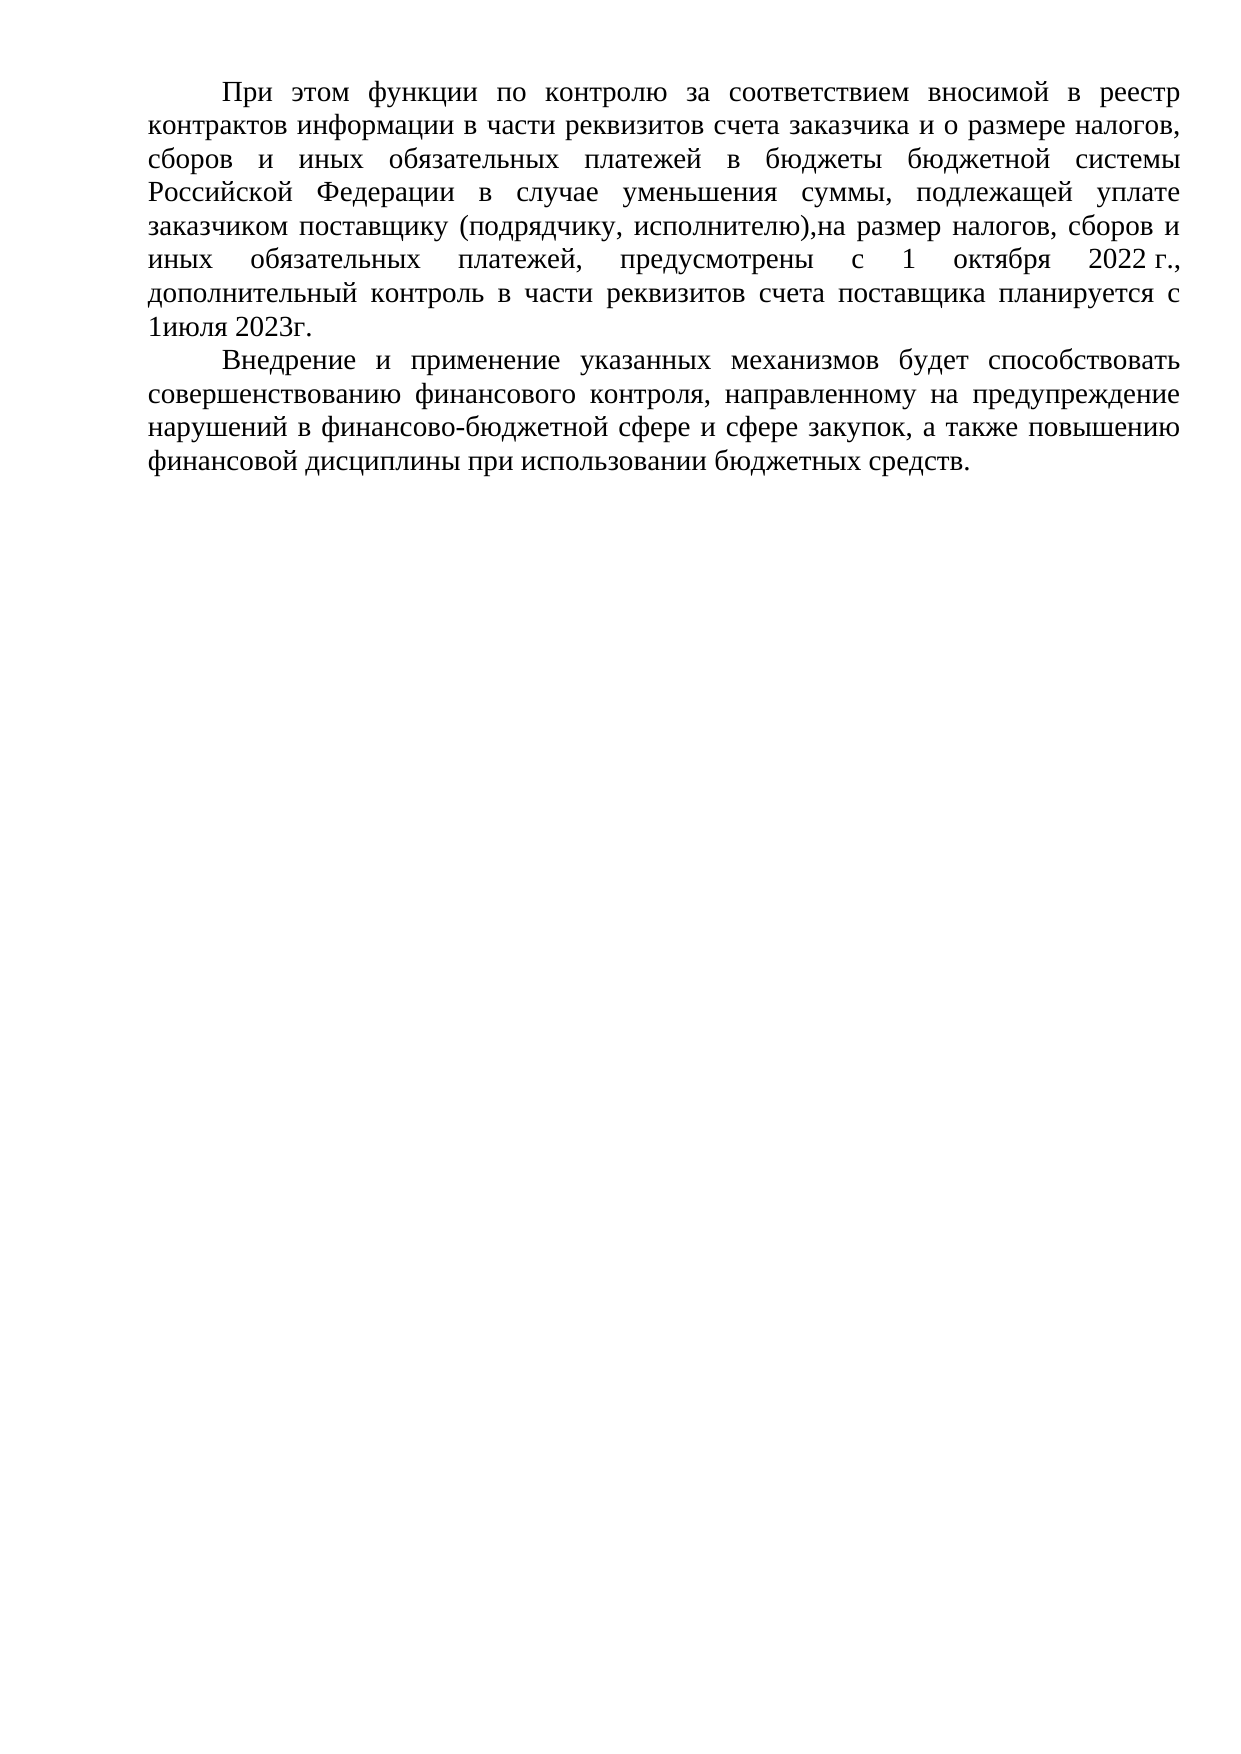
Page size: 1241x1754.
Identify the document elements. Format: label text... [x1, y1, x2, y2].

text При этом функции по контролю за соответствием вносимой в реестр контрактов информации в части реквизитов счета заказчика и о размере налогов, сборов и иных обязательных платежей в бюджеты бюджетной системы Российской Федерации в случае уменьшения суммы, подлежащей уплате заказчиком поставщику (подрядчику, исполнителю),на размер налогов, сборов и иных обязательных платежей, предусмотрены с 1 октября 2022 г., дополнительный контроль в части реквизитов счета поставщика планируется с 1июля 2023г. [148, 74, 1181, 342]
text Внедрение и применение указанных механизмов будет способствовать совершенствованию финансового контроля, направленному на предупреждение нарушений в финансово-бюджетной сфере и сфере закупок, а также повышению финансовой дисциплины при использовании бюджетных средств. [148, 342, 1181, 476]
